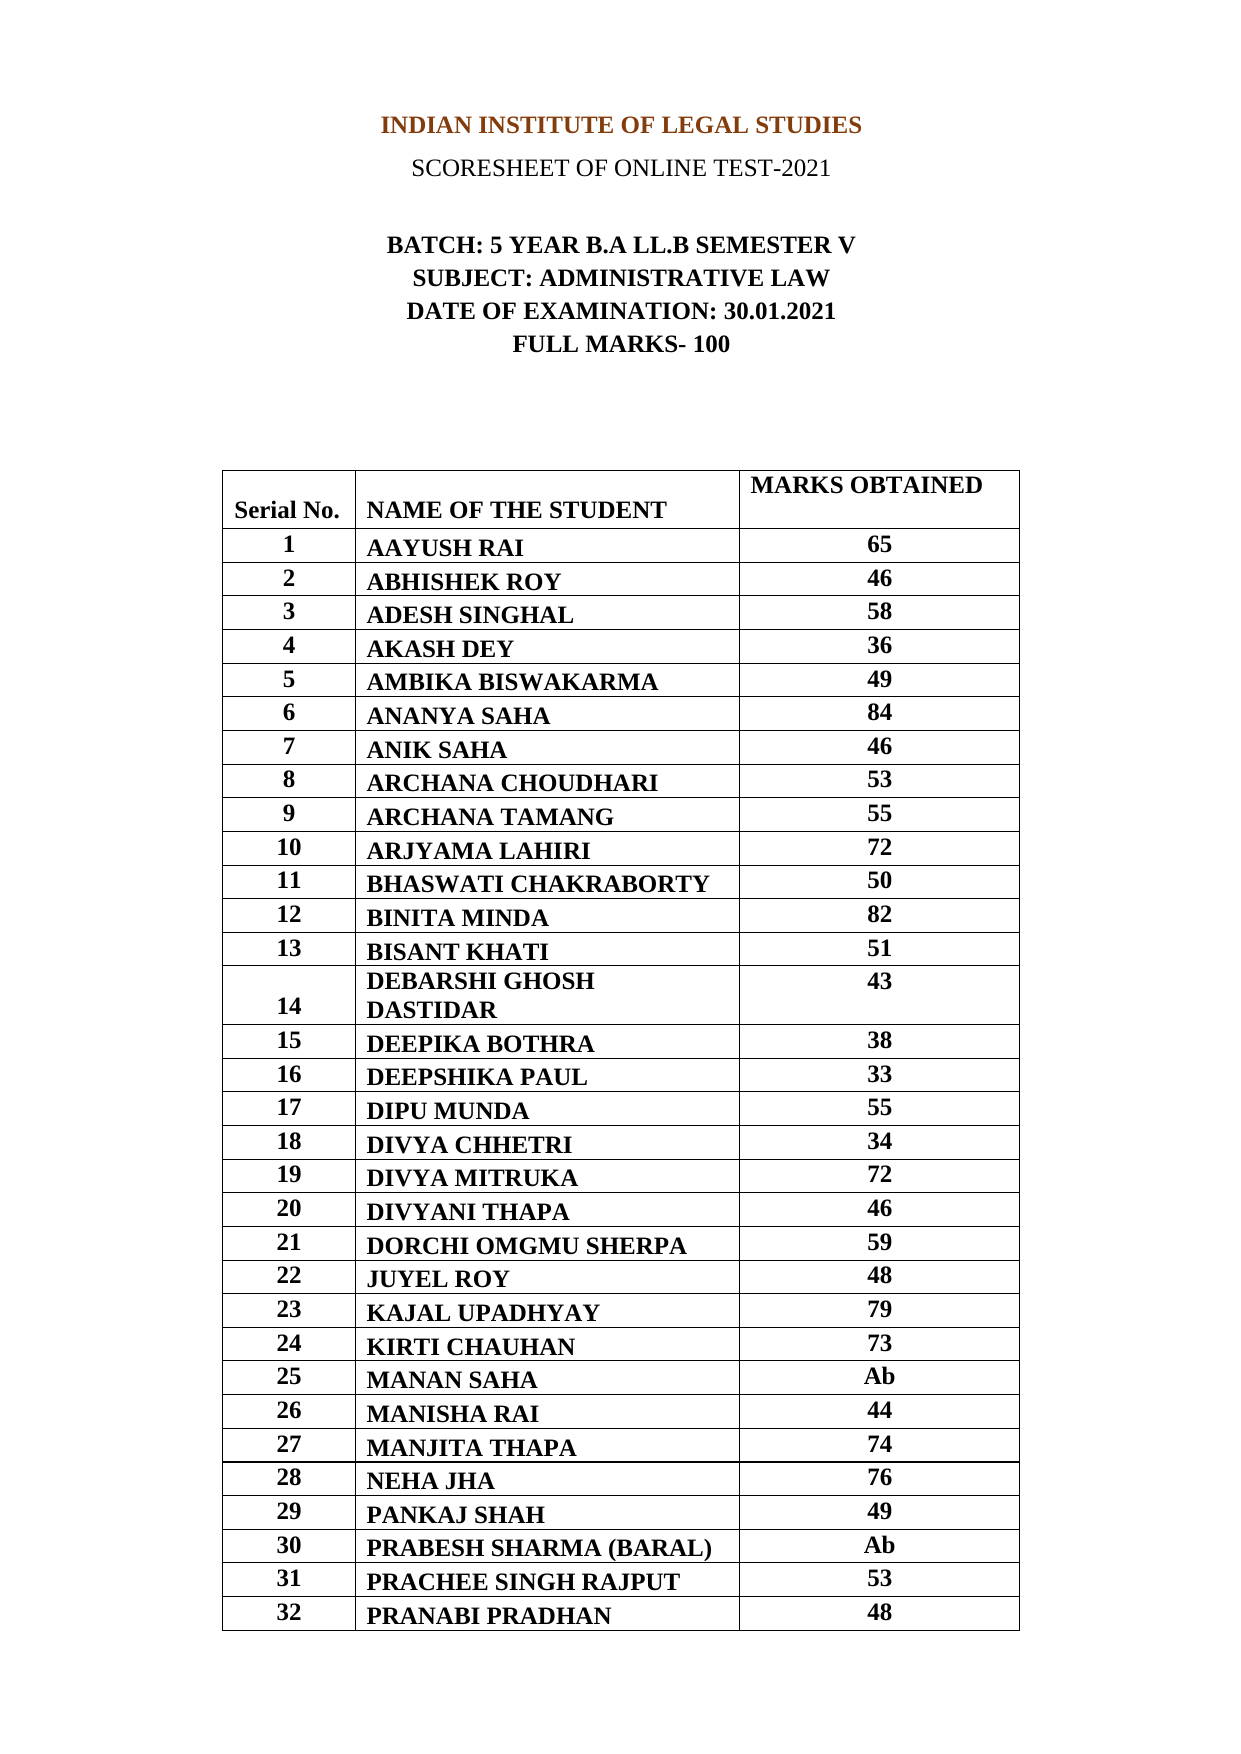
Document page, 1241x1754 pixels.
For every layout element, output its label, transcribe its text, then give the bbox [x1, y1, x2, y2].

table_cell 2 [223, 563, 355, 595]
table_cell ARCHANA CHOUDHARI [356, 765, 739, 797]
text SUBJECT: ADMINISTRATIVE LAW [106, 263, 1136, 291]
table_cell 74 [740, 1429, 1019, 1461]
table_cell BISANT KHATI [356, 933, 739, 965]
table_cell 34 [740, 1126, 1019, 1158]
table_cell 23 [223, 1294, 355, 1327]
table_cell 72 [740, 832, 1019, 864]
table_cell 44 [740, 1395, 1019, 1428]
table_cell 38 [740, 1025, 1019, 1058]
table_cell 31 [223, 1563, 355, 1596]
table_cell 72 [740, 1160, 1019, 1192]
table_cell 36 [740, 630, 1019, 663]
table_cell 33 [740, 1059, 1019, 1091]
table_header MARKS OBTAINED [740, 471, 1019, 528]
table_cell 28 [223, 1463, 355, 1495]
table_cell DORCHI OMGMU SHERPA [356, 1227, 739, 1259]
table_cell PANKAJ SHAH [356, 1496, 739, 1529]
table_cell AKASH DEY [356, 630, 739, 663]
table_cell 25 [223, 1361, 355, 1394]
table_cell 14 [223, 966, 355, 1024]
table_cell 24 [223, 1328, 355, 1360]
table_cell DIVYA MITRUKA [356, 1160, 739, 1192]
table_cell ANANYA SAHA [356, 697, 739, 730]
table_cell 8 [223, 765, 355, 797]
table_cell 11 [223, 866, 355, 898]
text BATCH: 5 YEAR B.A LL.B SEMESTER V [106, 230, 1136, 258]
table_cell 6 [223, 697, 355, 730]
table_cell 21 [223, 1227, 355, 1259]
table_cell 12 [223, 899, 355, 932]
table_cell 65 [740, 529, 1019, 562]
table_cell DIVYA CHHETRI [356, 1126, 739, 1158]
table_cell 30 [223, 1530, 355, 1562]
table_cell ABHISHEK ROY [356, 563, 739, 595]
table_cell PRABESH SHARMA (BARAL) [356, 1530, 739, 1562]
table_cell 76 [740, 1463, 1019, 1495]
table_cell 10 [223, 832, 355, 864]
table_cell AAYUSH RAI [356, 529, 739, 562]
table_cell BINITA MINDA [356, 899, 739, 932]
table_cell JUYEL ROY [356, 1261, 739, 1293]
table_cell ADESH SINGHAL [356, 596, 739, 629]
table_cell 73 [740, 1328, 1019, 1360]
table_cell 29 [223, 1496, 355, 1529]
table_cell 51 [740, 933, 1019, 965]
table_cell 53 [740, 1563, 1019, 1596]
table_cell AMBIKA BISWAKARMA [356, 664, 739, 696]
table_cell DIPU MUNDA [356, 1092, 739, 1125]
table_cell 79 [740, 1294, 1019, 1327]
table_cell MANAN SAHA [356, 1361, 739, 1394]
table_header NAME OF THE STUDENT [356, 471, 739, 528]
table_cell PRANABI PRADHAN [356, 1597, 739, 1629]
table_cell Ab [740, 1361, 1019, 1394]
table_cell ARJYAMA LAHIRI [356, 832, 739, 864]
table_cell 82 [740, 899, 1019, 932]
table_cell 19 [223, 1160, 355, 1192]
table_cell 20 [223, 1193, 355, 1226]
table_header Serial No. [223, 471, 355, 528]
text INDIAN INSTITUTE OF LEGAL STUDIES [106, 110, 1136, 139]
table_cell BHASWATI CHAKRABORTY [356, 866, 739, 898]
table_cell 46 [740, 731, 1019, 763]
table_cell ANIK SAHA [356, 731, 739, 763]
text FULL MARKS- 100 [106, 329, 1136, 357]
table_cell 50 [740, 866, 1019, 898]
table_cell 55 [740, 1092, 1019, 1125]
table_cell NEHA JHA [356, 1463, 739, 1495]
table_cell 1 [223, 529, 355, 562]
table_cell ARCHANA TAMANG [356, 798, 739, 831]
table_cell 7 [223, 731, 355, 763]
table_cell 48 [740, 1597, 1019, 1629]
table_cell KAJAL UPADHYAY [356, 1294, 739, 1327]
table_cell 32 [223, 1597, 355, 1629]
table_cell 9 [223, 798, 355, 831]
table_cell 18 [223, 1126, 355, 1158]
table_cell 27 [223, 1429, 355, 1461]
table_cell KIRTI CHAUHAN [356, 1328, 739, 1360]
table_cell 3 [223, 596, 355, 629]
table_cell 49 [740, 664, 1019, 696]
table_cell 53 [740, 765, 1019, 797]
table_cell MANISHA RAI [356, 1395, 739, 1428]
table_cell 59 [740, 1227, 1019, 1259]
table_cell MANJITA THAPA [356, 1429, 739, 1461]
table_cell 26 [223, 1395, 355, 1428]
table_cell 48 [740, 1261, 1019, 1293]
table_cell 43 [740, 966, 1019, 1024]
table_cell 49 [740, 1496, 1019, 1529]
text DATE OF EXAMINATION: 30.01.2021 [106, 296, 1136, 324]
table_cell 55 [740, 798, 1019, 831]
table_cell DIVYANI THAPA [356, 1193, 739, 1226]
table_cell 22 [223, 1261, 355, 1293]
table_cell 15 [223, 1025, 355, 1058]
table_cell 17 [223, 1092, 355, 1125]
table_cell 84 [740, 697, 1019, 730]
table_cell PRACHEE SINGH RAJPUT [356, 1563, 739, 1596]
table_cell 58 [740, 596, 1019, 629]
table_cell 4 [223, 630, 355, 663]
table_cell DEEPIKA BOTHRA [356, 1025, 739, 1058]
table_cell 13 [223, 933, 355, 965]
table_cell 5 [223, 664, 355, 696]
table_cell 16 [223, 1059, 355, 1091]
table_cell 46 [740, 1193, 1019, 1226]
table_cell DEBARSHI GHOSH DASTIDAR [356, 966, 739, 1024]
table_cell 46 [740, 563, 1019, 595]
table_cell DEEPSHIKA PAUL [356, 1059, 739, 1091]
table_cell Ab [740, 1530, 1019, 1562]
text SCORESHEET OF ONLINE TEST-2021 [106, 153, 1136, 182]
